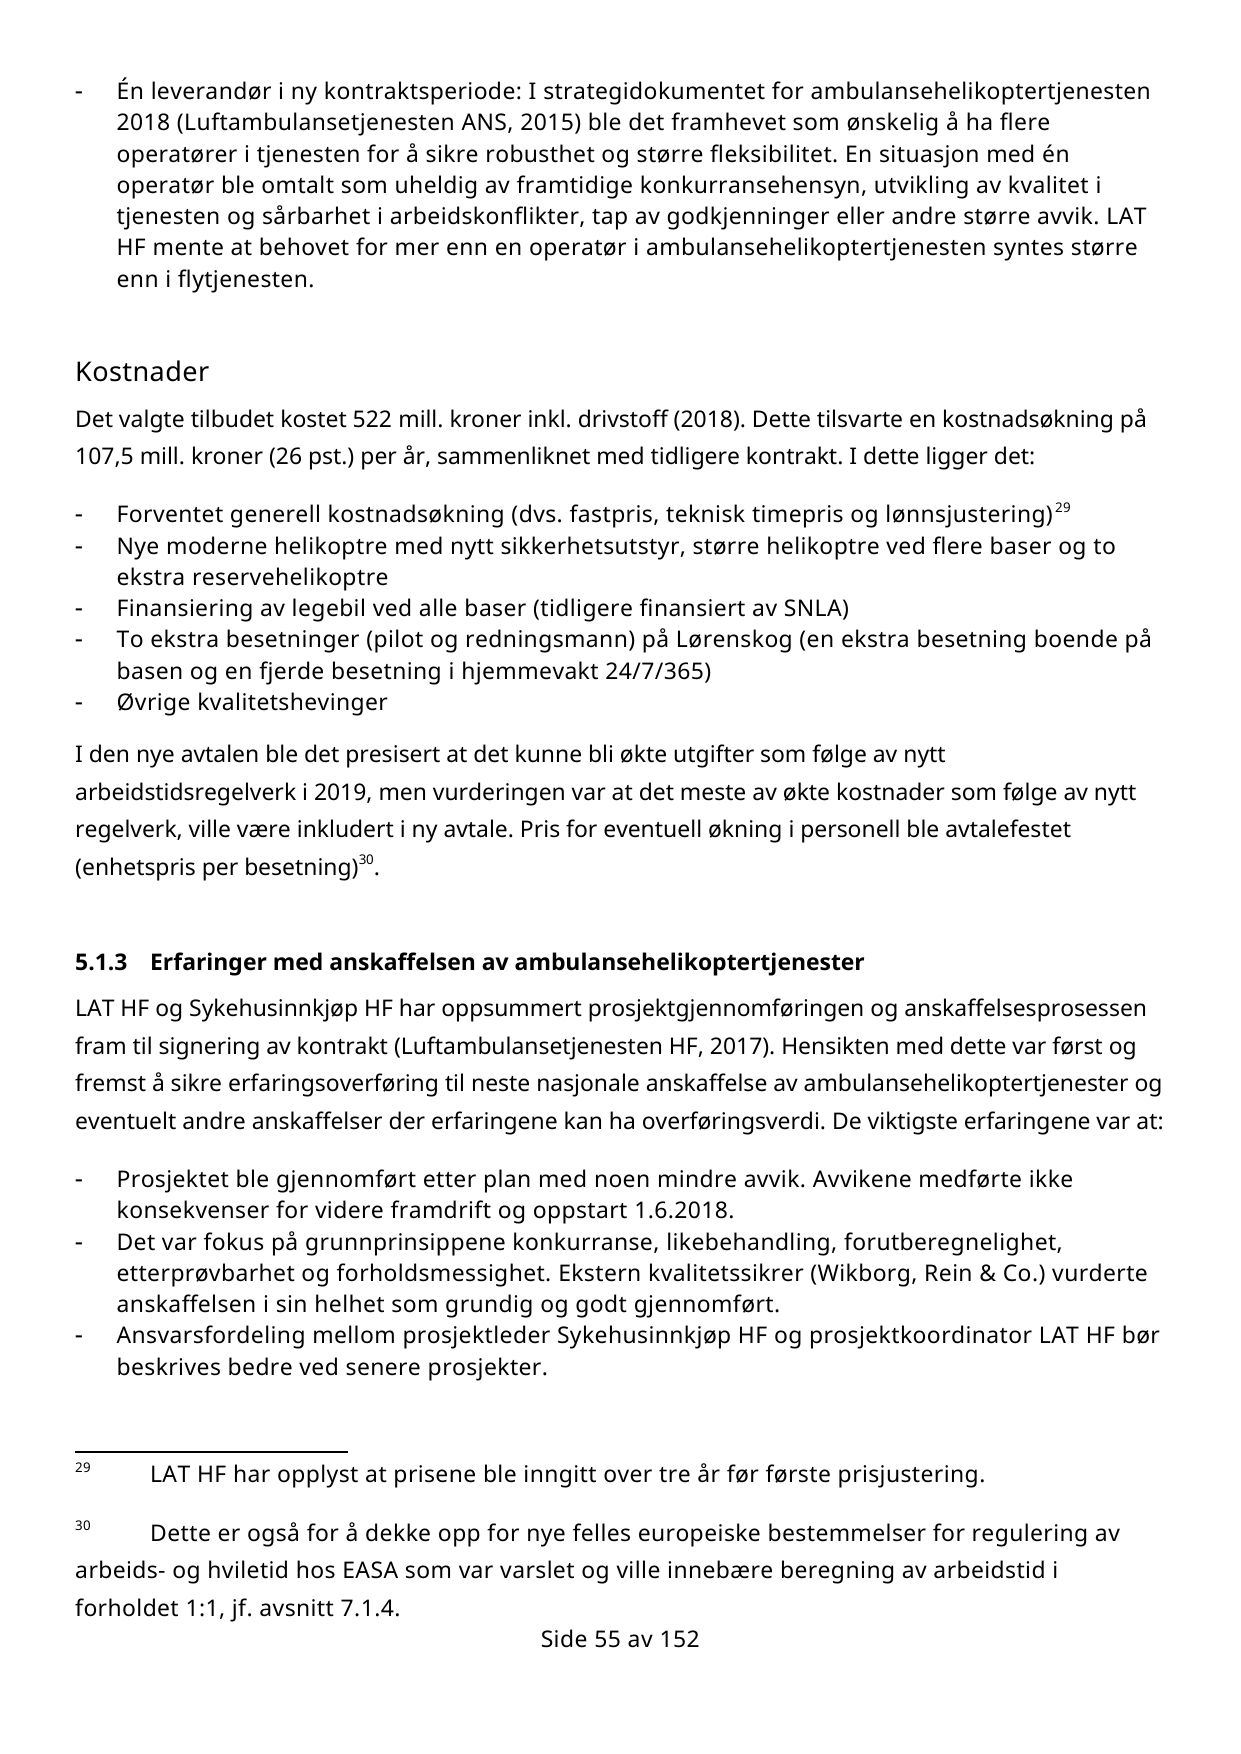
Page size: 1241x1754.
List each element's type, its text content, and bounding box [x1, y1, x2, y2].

subtitle Erfaringer med anskaffelsen av ambulansehelikoptertjenester [75, 946, 1165, 977]
text I den nye avtalen ble det presisert at det kunne bli økte utgifter som følge av nytt arbeidstidsregelverk i 2019, men vurderingen var at det meste av økte kostnader som følge av nytt regelverk, ville være inkludert i ny avtale. Pris for eventuell økning i personell ble avtalefestet (enhetspris per besetning). [75, 738, 1165, 882]
list Én leverandør i ny kontraktsperiode: I strategidokumentet for ambulansehelikoptertjenesten 2018 (Luftambulansetjenesten ANS, 2015) ble det framhevet som ønskelig å ha flere operatører i tjenesten for å sikre robusthet og større fleksibilitet. En situasjon med én operatør ble omtalt som uheldig av framtidige konkurransehensyn, utvikling av kvalitet i tjenesten og sårbarhet i arbeidskonflikter, tap av godkjenninger eller andre større avvik. LAT HF mente at behovet for mer enn en operatør i ambulansehelikoptertjenesten syntes større enn i flytjenesten. [75, 75, 1165, 294]
list Ansvarsfordeling mellom prosjektleder Sykehusinnkjøp HF og prosjektkoordinator LAT HF bør beskrives bedre ved senere prosjekter. [75, 1319, 1165, 1382]
text Kostnader [75, 352, 1165, 389]
list Øvrige kvalitetshevinger [75, 686, 1165, 717]
list Prosjektet ble gjennomført etter plan med noen mindre avvik. Avvikene medførte ikke konsekvenser for videre framdrift og oppstart 1.6.2018. [75, 1163, 1165, 1225]
list Nye moderne helikoptre med nytt sikkerhetsutstyr, større helikoptre ved flere baser og to ekstra reservehelikoptre [75, 529, 1165, 592]
list Det var fokus på grunnprinsippene konkurranse, likebehandling, forutberegnelighet, etterprøvbarhet og forholdsmessighet. Ekstern kvalitetssikrer (Wikborg, Rein & Co.) vurderte anskaffelsen i sin helhet som grundig og godt gjennomført. [75, 1225, 1165, 1319]
list Finansiering av legebil ved alle baser (tidligere finansiert av SNLA) [75, 592, 1165, 623]
list Forventet generell kostnadsøkning (dvs. fastpris, teknisk timepris og lønnsjustering) [75, 498, 1165, 529]
text LAT HF og Sykehusinnkjøp HF har oppsummert prosjektgjennomføringen og anskaffelsesprosessen fram til signering av kontrakt (Luftambulansetjenesten HF, 2017). Hensikten med dette var først og fremst å sikre erfaringsoverføring til neste nasjonale anskaffelse av ambulansehelikoptertjenester og eventuelt andre anskaffelser der erfaringene kan ha overføringsverdi. De viktigste erfaringene var at: [75, 992, 1165, 1136]
list To ekstra besetninger (pilot og redningsmann) på Lørenskog (en ekstra besetning boende på basen og en fjerde besetning i hjemmevakt 24/7/365) [75, 623, 1165, 686]
text Det valgte tilbudet kostet 522 mill. kroner inkl. drivstoff (2018). Dette tilsvarte en kostnadsøkning på 107,5 mill. kroner (26 pst.) per år, sammenliknet med tidligere kontrakt. I dette ligger det: [75, 402, 1165, 471]
